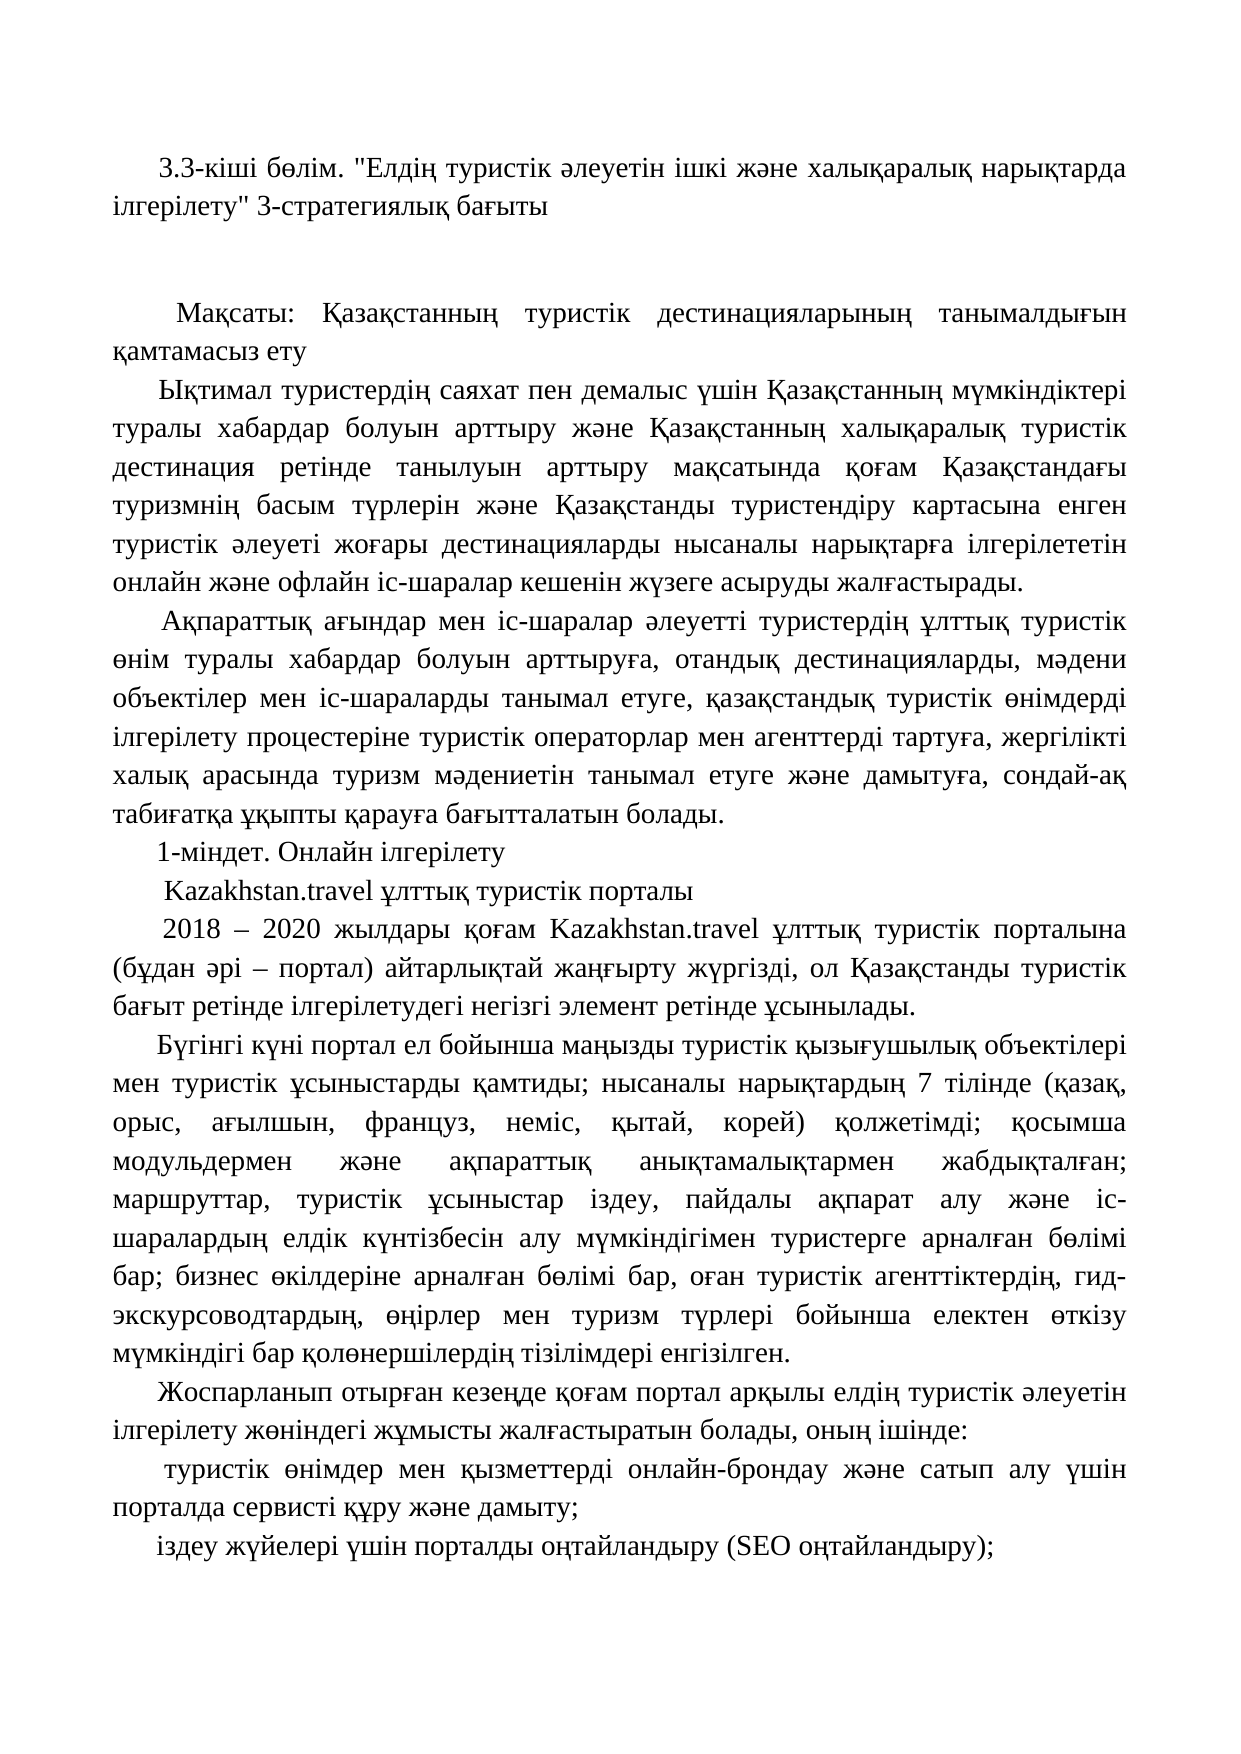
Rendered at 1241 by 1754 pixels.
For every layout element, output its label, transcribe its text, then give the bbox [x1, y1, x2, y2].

text туристік өнімдер мен қызметтерді онлайн-брондау және сатып алу үшін порталда сервисті құру және дамыту; [112, 1451, 1128, 1523]
text Ақпараттық ағындар мен іс-шаралар әлеуетті туристердің ұлттық туристік өнім туралы хабардар болуын арттыруға, отандық дестинацияларды, мәдени объектілер мен іс-шараларды танымал етуге, қазақстандық туристік өнімдерді ілгерілету процестеріне туристік операторлар мен агенттерді тартуға, жергілікті халық арасында туризм мәдениетін танымал етуге және дамытуға, сондай-ақ табиғатқа ұқыпты қарауға бағытталатын болады. [112, 603, 1128, 829]
text іздеу жүйелері үшін порталды оңтайландыру (SEO оңтайландыру); [112, 1528, 1128, 1562]
text Ықтимал туристердің саяхат пен демалыс үшін Қазақстанның мүмкіндіктері туралы хабардар болуын арттыру және Қазақстанның халықаралық туристік дестинация ретінде танылуын арттыру мақсатында қоғам Қазақстандағы туризмнің басым түрлерін және Қазақстанды туристендіру картасына енген туристік әлеуеті жоғары дестинацияларды нысаналы нарықтарға ілгерілететін онлайн және офлайн іс-шаралар кешенін жүзеге асыруды жалғастырады. [112, 372, 1128, 598]
text 3.3-кіші бөлім. "Елдің туристік әлеуетін ішкі және халықаралық нарықтарда ілгерілету" 3-стратегиялық бағыты [112, 150, 1128, 222]
text 1-міндет. Онлайн ілгерілету [112, 834, 1128, 868]
text Бүгінгі күні портал ел бойынша маңызды туристік қызығушылық объектілері мен туристік ұсыныстарды қамтиды; нысаналы нарықтардың 7 тілінде (қазақ, орыс, ағылшын, француз, неміс, қытай, корей) қолжетімді; қосымша модульдермен және ақпараттық анықтамалықтармен жабдықталған; маршруттар, туристік ұсыныстар іздеу, пайдалы ақпарат алу және іс-шаралардың елдік күнтізбесін алу мүмкіндігімен туристерге арналған бөлімі бар; бизнес өкілдеріне арналған бөлімі бар, оған туристік агенттіктердің, гид-экскурсоводтардың, өңірлер мен туризм түрлері бойынша електен өткізу мүмкіндігі бар қолөнершілердің тізілімдері енгізілген. [112, 1027, 1128, 1369]
text Жоспарланып отырған кезеңде қоғам портал арқылы елдің туристік әлеуетін ілгерілету жөніндегі жұмысты жалғастыратын болады, оның ішінде: [112, 1374, 1128, 1446]
text Kazakhstan.travel ұлттық туристік порталы [112, 873, 1128, 906]
text 2018 – 2020 жылдары қоғам Kazakhstan.travel ұлттық туристік порталына (бұдан әрі – портал) айтарлықтай жаңғырту жүргізді, ол Қазақстанды туристік бағыт ретінде ілгерілетудегі негізгі элемент ретінде ұсынылады. [112, 911, 1128, 1022]
text Мақсаты: Қазақстанның туристік дестинацияларының танымалдығын қамтамасыз ету [112, 295, 1128, 367]
